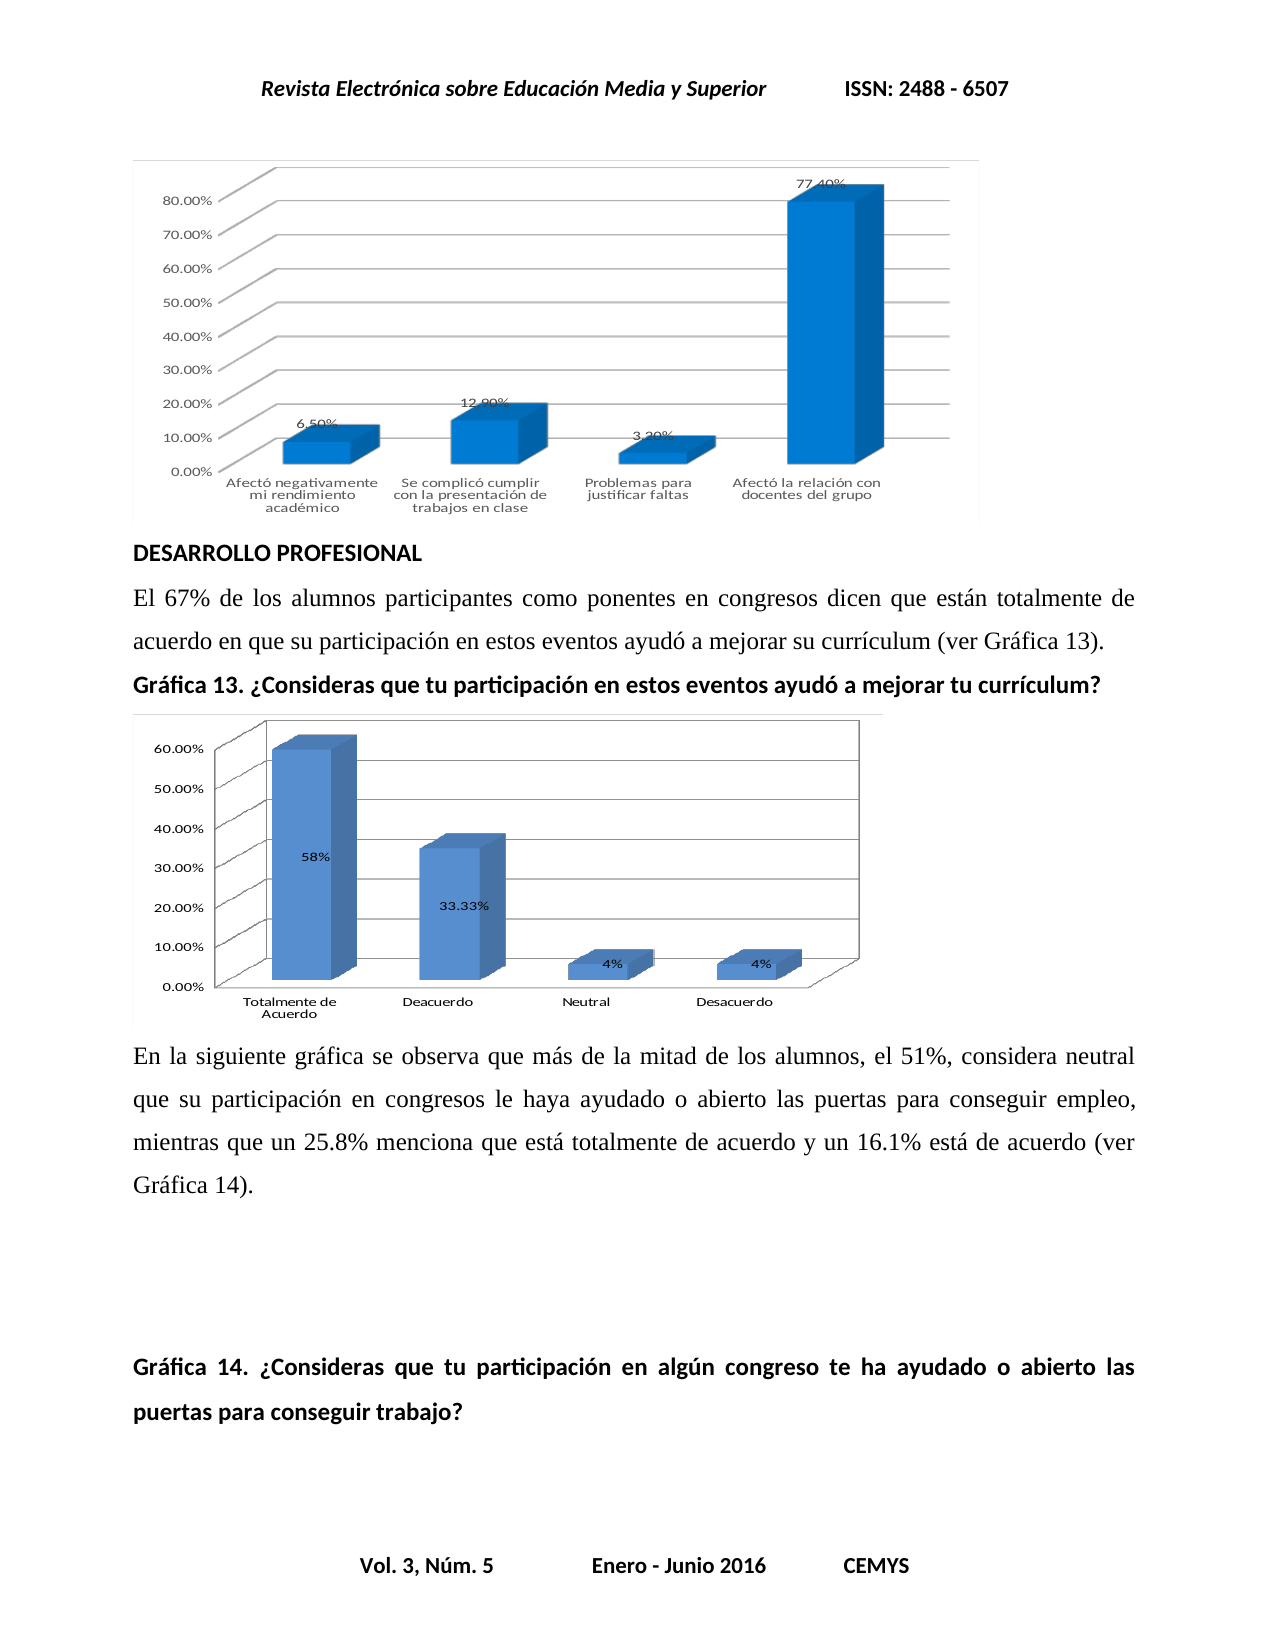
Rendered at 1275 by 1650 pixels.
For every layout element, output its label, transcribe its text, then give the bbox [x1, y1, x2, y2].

text Gráfica 14. ¿Consideras que tu participación en algún congreso te ha ayudado o abierto las puertas para conseguir trabajo? [133, 1351, 1137, 1427]
text Gráfica 13. ¿Consideras que tu participación en estos eventos ayudó a mejorar tu currículum? [133, 669, 1137, 699]
text DESARROLLO PROFESIONAL [133, 537, 1137, 567]
text El 67% de los alumnos participantes como ponentes en congresos dicen que están totalmente de acuerdo en que su participación en estos eventos ayudó a mejorar su currículum (ver Gráfica 13). [133, 583, 1137, 654]
text En la siguiente gráfica se observa que más de la mitad de los alumnos, el 51%, considera neutral que su participación en congresos le haya ayudado o abierto las puertas para conseguir empleo, mientras que un 25.8% menciona que está totalmente de acuerdo y un 16.1% está de acuerdo (ver Gráfica 14). [133, 1041, 1137, 1199]
